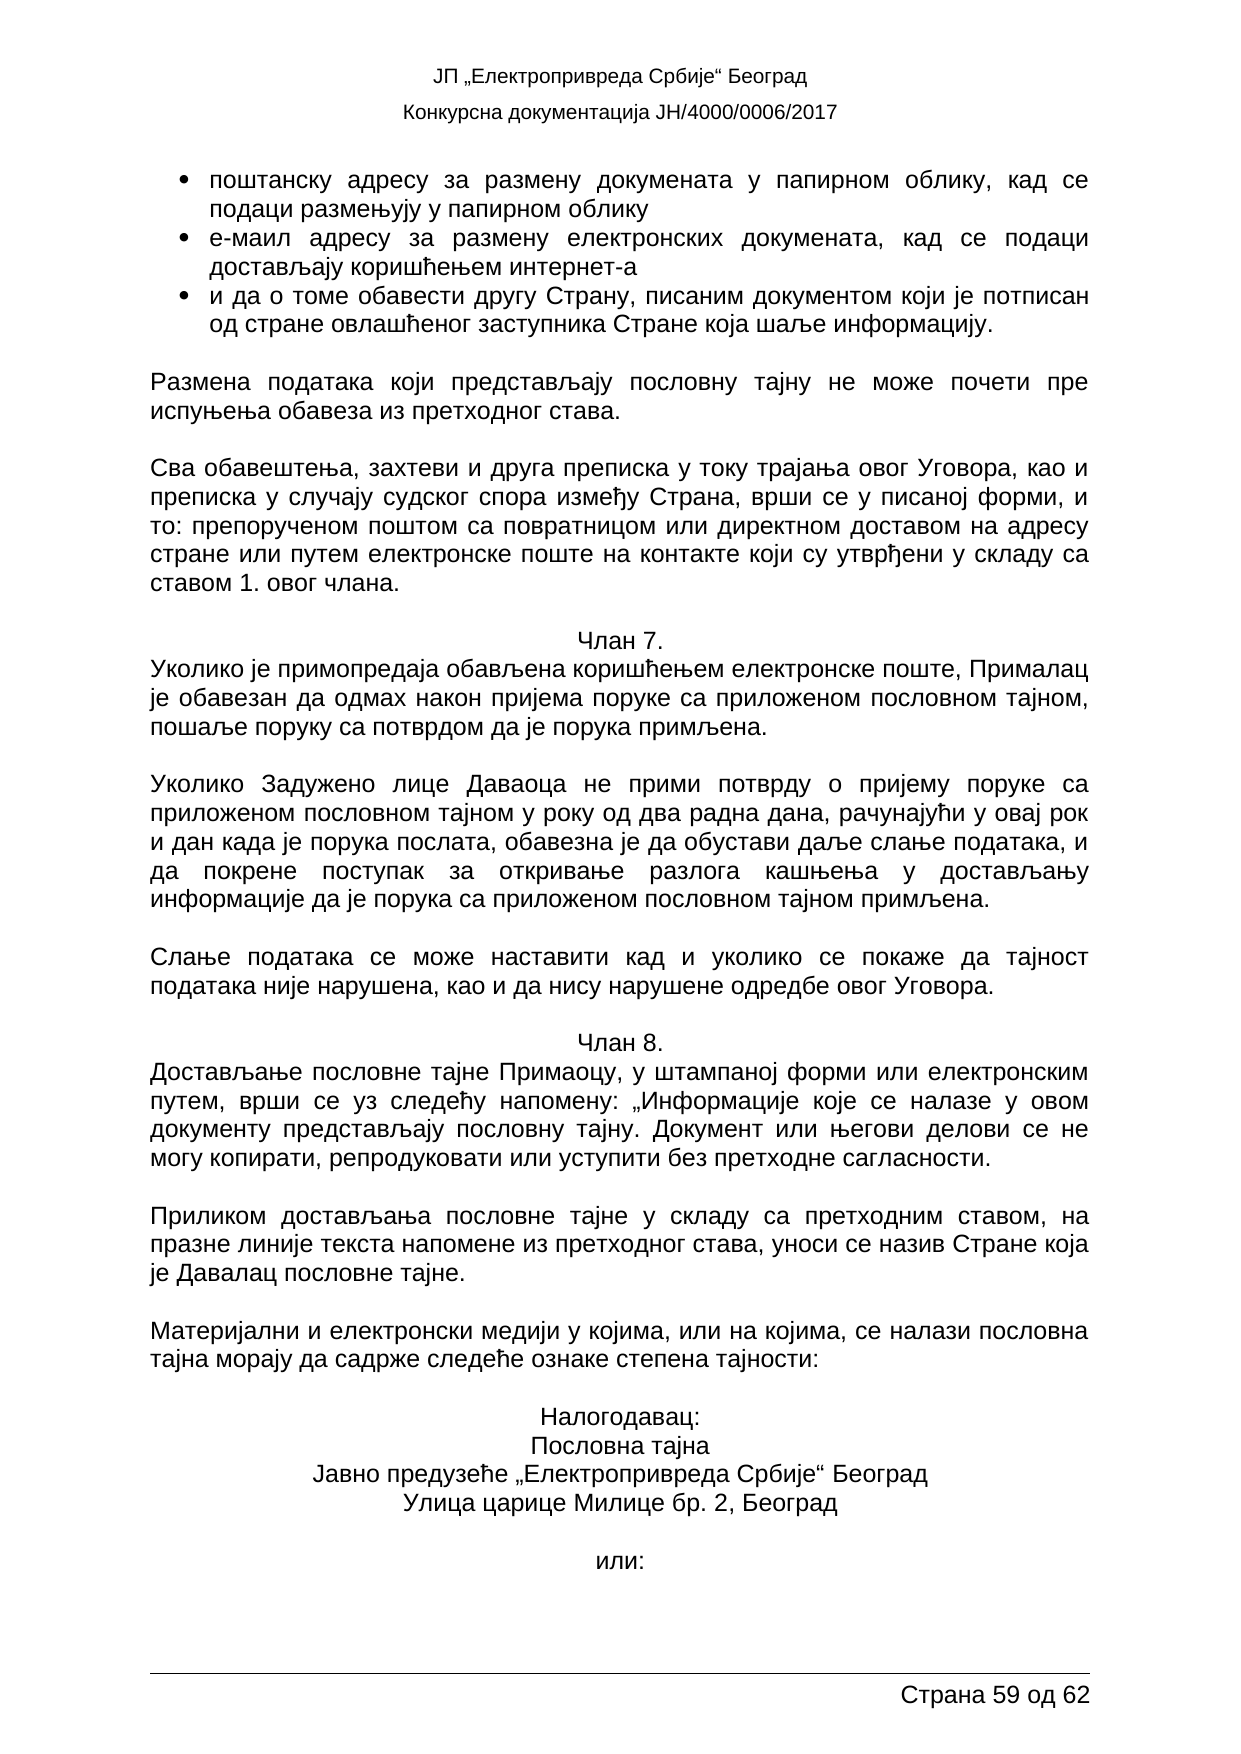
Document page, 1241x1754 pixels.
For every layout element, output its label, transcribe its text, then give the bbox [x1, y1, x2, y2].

text Приликом достављања пословне тајне у складу са претходним ставом, на празне линије текста напомене из претходног става, уноси се назив Стране која је Давалац пословне тајне. [150, 1201, 1090, 1287]
text и да о томе обавести другу Страну, писаним документом који је потписан од стране овлашћеног заступника Стране која шаље информацију. [179, 281, 1090, 338]
text Уколико је примопредаја обављена коришћењем електронске поште, Прималац је обавезан да одмах након пријема поруке са приложеном пословном тајном, пошаље поруку са потврдом да је порука примљена. [150, 654, 1090, 741]
text или: [150, 1546, 1090, 1574]
text Уколико Задужено лице Даваоца не прими потврду о пријему поруке са приложеном пословном тајном у року од два радна дана, рачунајући у овај рок и дан када је порука послата, обавезна је да обустави даље слање података, и да покрене поступак за откривање разлога кашњења у достављању информације да је порука са приложеном пословном тајном примљена. [150, 769, 1090, 913]
text Улица царице Милице бр. 2, Београд [150, 1488, 1090, 1517]
text Достављање пословне тајне Примаоцу, у штампаној форми или електронским путем, врши се уз следећу напомену: „Информације које се налазе у овом документу представљају пословну тајну. Документ или његови делови се не могу копирати, репродуковати или уступити без претходне сагласности. [150, 1057, 1090, 1172]
text е-маил адресу за размену електронских докумената, кад се подаци достављају коришћењем интернет-а [179, 223, 1090, 281]
text Размена података који представљају пословну тајну не може почети пре испуњења обавеза из претходног става. [150, 367, 1090, 424]
text Члан 8. [150, 1028, 1090, 1057]
text поштанску адресу за размену докумената у папирном облику, кад се подаци размењују у папирном облику [179, 165, 1090, 223]
text Налогодавац: [150, 1402, 1090, 1431]
text Слање података се може наставити кад и уколико се покаже да тајност података није нарушена, као и да нису нарушене одредбе овог Уговора. [150, 942, 1090, 999]
text Материјални и електронски медији у којима, или на којима, се налази пословна тајна морају да садрже следеће ознаке степена тајности: [150, 1316, 1090, 1373]
text Члан 7. [150, 626, 1090, 654]
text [150, 1459, 1090, 1488]
text Сва обавештења, захтеви и друга преписка у току трајања овог Уговора, као и преписка у случају судског спора између Страна, врши се у писаној форми, и то: препорученом поштом са повратницом или директном доставом на адресу стране или путем електронске поште на контакте који су утврђени у складу са ставом 1. овог члана. [150, 453, 1090, 597]
text Пословна тајна [150, 1431, 1090, 1459]
